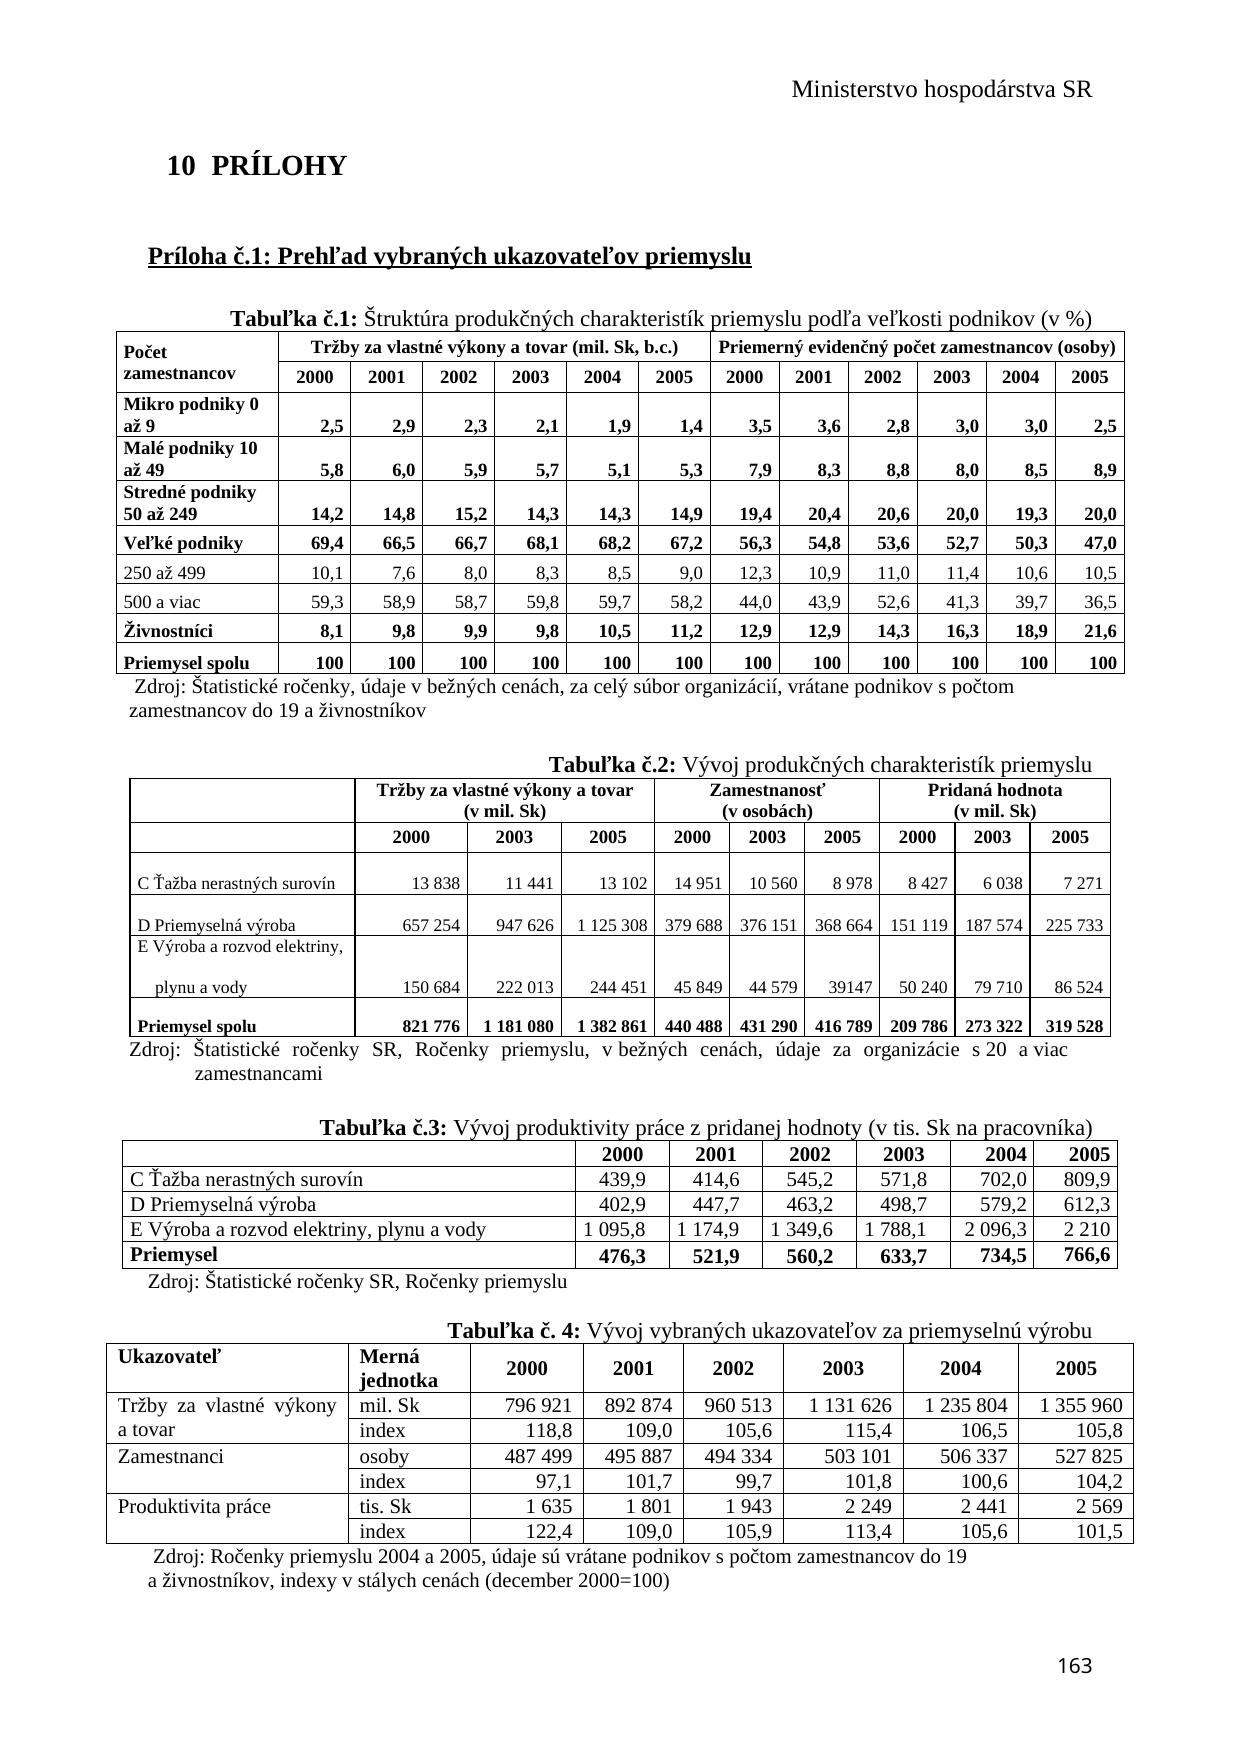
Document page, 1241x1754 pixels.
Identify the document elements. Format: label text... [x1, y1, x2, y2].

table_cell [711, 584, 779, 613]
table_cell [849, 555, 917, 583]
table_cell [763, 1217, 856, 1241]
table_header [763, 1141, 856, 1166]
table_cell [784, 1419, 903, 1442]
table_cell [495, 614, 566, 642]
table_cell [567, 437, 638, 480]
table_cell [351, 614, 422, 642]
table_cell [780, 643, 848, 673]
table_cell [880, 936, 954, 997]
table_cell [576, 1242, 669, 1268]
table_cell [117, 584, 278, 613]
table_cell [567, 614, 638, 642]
text Zdroj: Ročenky priemyslu 2004 a 2005, údaje sú vrátane podnikov s počtom zamestnancov do 19 a živnostníkov, indexy v stálych cenách (december 2000=100) [148, 1544, 1093, 1592]
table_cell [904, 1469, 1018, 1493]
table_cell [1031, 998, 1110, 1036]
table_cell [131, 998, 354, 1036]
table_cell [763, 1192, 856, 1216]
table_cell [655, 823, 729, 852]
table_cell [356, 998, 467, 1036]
text Tabuľka č. 4: Vývoj vybraných ukazovateľov za priemyselnú výrobu [148, 1317, 1093, 1343]
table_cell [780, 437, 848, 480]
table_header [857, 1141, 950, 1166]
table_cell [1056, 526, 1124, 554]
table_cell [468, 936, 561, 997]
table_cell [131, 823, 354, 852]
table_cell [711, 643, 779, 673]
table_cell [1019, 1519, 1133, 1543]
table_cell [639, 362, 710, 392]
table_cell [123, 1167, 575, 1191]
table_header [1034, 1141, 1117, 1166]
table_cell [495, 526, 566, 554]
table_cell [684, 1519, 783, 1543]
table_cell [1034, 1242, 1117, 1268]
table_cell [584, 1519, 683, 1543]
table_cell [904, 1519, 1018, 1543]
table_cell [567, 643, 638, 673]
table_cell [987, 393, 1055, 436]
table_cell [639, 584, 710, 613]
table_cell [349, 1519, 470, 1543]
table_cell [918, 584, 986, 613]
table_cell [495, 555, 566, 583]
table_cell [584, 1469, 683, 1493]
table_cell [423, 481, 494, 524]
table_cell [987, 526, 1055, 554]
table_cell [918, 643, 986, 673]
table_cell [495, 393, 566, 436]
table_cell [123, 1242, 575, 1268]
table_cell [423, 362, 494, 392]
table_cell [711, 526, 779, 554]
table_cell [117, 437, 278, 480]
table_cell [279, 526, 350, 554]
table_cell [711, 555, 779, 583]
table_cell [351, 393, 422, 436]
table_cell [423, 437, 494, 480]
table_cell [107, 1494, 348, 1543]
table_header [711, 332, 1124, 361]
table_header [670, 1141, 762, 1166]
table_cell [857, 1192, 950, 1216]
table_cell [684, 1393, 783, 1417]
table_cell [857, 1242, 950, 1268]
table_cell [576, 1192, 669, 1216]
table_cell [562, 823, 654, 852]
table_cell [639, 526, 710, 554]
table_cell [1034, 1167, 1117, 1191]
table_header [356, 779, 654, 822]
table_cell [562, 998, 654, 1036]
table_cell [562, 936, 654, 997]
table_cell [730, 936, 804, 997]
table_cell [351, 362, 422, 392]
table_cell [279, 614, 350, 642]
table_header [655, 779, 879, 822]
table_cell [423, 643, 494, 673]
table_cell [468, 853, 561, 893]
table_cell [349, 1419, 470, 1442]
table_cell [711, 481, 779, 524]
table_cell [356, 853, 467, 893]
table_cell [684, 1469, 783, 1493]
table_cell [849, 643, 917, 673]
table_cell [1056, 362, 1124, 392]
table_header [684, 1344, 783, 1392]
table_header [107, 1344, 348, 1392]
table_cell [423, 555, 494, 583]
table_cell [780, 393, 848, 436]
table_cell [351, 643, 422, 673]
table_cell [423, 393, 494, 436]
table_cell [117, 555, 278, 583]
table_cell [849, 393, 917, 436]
text Zdroj: Štatistické ročenky SR, Ročenky priemyslu [148, 1269, 1093, 1293]
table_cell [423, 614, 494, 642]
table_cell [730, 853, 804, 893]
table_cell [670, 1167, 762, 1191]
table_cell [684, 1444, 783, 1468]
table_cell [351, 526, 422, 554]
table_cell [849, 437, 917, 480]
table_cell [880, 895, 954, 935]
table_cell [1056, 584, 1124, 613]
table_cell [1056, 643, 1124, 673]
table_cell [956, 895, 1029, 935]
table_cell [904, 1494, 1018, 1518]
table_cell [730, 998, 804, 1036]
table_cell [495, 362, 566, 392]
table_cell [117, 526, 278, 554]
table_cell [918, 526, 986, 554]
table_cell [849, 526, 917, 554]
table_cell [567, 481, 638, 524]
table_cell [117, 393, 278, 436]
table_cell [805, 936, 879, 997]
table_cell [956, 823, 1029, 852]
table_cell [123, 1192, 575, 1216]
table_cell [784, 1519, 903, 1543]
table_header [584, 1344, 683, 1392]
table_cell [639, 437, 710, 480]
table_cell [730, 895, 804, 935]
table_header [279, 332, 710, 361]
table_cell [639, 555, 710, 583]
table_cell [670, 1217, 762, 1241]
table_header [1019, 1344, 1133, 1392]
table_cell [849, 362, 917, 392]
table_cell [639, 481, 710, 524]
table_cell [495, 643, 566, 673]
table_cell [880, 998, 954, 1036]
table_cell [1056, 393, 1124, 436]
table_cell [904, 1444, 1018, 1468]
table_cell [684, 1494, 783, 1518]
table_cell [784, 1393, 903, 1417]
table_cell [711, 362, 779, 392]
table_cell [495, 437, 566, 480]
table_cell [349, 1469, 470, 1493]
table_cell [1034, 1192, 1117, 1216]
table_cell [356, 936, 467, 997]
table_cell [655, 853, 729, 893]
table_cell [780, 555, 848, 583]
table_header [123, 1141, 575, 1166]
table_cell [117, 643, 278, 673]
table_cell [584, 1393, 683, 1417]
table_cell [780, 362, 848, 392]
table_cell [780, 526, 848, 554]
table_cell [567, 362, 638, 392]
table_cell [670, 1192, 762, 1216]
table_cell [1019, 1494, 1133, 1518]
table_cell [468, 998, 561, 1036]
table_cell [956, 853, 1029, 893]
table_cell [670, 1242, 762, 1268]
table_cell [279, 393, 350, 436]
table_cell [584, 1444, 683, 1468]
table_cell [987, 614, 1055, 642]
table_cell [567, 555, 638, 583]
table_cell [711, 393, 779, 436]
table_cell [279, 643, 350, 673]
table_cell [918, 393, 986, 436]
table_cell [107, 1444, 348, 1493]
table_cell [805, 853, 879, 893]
text Tabuľka č.1: Štruktúra produkčných charakteristík priemyslu podľa veľkosti podnikov (v %) [148, 305, 1093, 331]
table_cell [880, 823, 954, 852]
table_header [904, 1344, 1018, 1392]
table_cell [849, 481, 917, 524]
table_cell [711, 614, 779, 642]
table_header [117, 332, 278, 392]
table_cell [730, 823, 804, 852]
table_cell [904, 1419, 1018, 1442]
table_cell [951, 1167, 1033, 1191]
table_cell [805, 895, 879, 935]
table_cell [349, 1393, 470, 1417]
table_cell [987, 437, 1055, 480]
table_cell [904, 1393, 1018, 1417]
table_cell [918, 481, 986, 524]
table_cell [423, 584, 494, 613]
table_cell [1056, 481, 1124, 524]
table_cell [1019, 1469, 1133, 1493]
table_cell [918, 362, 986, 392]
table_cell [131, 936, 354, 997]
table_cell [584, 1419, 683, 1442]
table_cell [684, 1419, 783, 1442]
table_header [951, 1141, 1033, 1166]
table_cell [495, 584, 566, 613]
text Zdroj: Štatistické ročenky SR, Ročenky priemyslu, v bežných cenách, údaje za organizácie s 20 a viac zamestnancami [129, 1037, 1093, 1085]
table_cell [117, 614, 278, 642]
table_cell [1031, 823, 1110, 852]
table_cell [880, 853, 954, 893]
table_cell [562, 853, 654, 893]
subtitle Príloha č.1: Prehľad vybraných ukazovateľov priemyslu [148, 241, 1093, 270]
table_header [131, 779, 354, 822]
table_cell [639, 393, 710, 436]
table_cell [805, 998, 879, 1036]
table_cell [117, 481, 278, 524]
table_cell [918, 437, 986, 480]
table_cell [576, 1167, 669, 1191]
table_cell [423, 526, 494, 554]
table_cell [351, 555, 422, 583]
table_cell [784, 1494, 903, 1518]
text Tabuľka č.2: Vývoj produkčných charakteristík priemyslu [148, 751, 1093, 778]
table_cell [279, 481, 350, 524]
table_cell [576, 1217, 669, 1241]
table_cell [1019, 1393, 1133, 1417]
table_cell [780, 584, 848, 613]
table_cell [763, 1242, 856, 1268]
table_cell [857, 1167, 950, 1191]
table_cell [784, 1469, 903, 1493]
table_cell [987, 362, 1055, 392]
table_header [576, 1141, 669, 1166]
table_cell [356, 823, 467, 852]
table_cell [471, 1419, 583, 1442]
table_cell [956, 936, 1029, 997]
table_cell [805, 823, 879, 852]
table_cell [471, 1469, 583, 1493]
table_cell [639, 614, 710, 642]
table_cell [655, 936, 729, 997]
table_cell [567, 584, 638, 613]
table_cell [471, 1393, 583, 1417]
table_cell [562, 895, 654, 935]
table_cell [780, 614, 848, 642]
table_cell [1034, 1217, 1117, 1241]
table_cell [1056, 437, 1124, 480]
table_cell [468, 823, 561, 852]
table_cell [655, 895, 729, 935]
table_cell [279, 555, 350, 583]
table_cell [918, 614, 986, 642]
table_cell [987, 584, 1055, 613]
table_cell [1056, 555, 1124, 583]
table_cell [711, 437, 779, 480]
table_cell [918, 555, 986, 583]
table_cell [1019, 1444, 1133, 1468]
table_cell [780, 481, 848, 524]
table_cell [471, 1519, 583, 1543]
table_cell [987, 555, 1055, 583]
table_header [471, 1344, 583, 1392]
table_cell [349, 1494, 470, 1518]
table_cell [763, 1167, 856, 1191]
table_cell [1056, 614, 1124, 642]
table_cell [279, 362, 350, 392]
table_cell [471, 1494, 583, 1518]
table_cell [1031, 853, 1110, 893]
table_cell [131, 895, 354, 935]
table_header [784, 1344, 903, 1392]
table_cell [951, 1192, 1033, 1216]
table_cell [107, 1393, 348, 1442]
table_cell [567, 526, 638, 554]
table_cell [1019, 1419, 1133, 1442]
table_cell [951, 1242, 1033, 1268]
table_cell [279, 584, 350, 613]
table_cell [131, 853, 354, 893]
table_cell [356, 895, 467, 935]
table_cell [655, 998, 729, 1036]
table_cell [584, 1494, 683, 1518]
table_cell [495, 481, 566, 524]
subtitle PRÍLOHY [166, 148, 1093, 181]
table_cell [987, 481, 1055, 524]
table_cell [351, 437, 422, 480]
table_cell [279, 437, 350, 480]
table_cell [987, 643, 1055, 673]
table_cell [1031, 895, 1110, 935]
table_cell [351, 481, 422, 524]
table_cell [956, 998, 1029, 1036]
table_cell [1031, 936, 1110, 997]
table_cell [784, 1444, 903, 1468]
text Zdroj: Štatistické ročenky, údaje v bežných cenách, za celý súbor organizácií, vrátane podnikov s počtom zamestnancov do živnostníkov [129, 674, 1093, 722]
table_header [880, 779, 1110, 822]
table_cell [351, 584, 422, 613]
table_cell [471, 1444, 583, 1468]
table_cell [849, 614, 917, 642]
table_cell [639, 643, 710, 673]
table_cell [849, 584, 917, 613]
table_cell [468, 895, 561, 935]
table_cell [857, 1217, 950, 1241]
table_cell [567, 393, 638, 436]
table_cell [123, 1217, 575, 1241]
text Tabuľka č.3: Vývoj produktivity práce z pridanej hodnoty (v tis. Sk na pracovníka) [129, 1114, 1093, 1140]
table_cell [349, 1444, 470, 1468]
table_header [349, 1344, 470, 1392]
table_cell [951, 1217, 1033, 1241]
